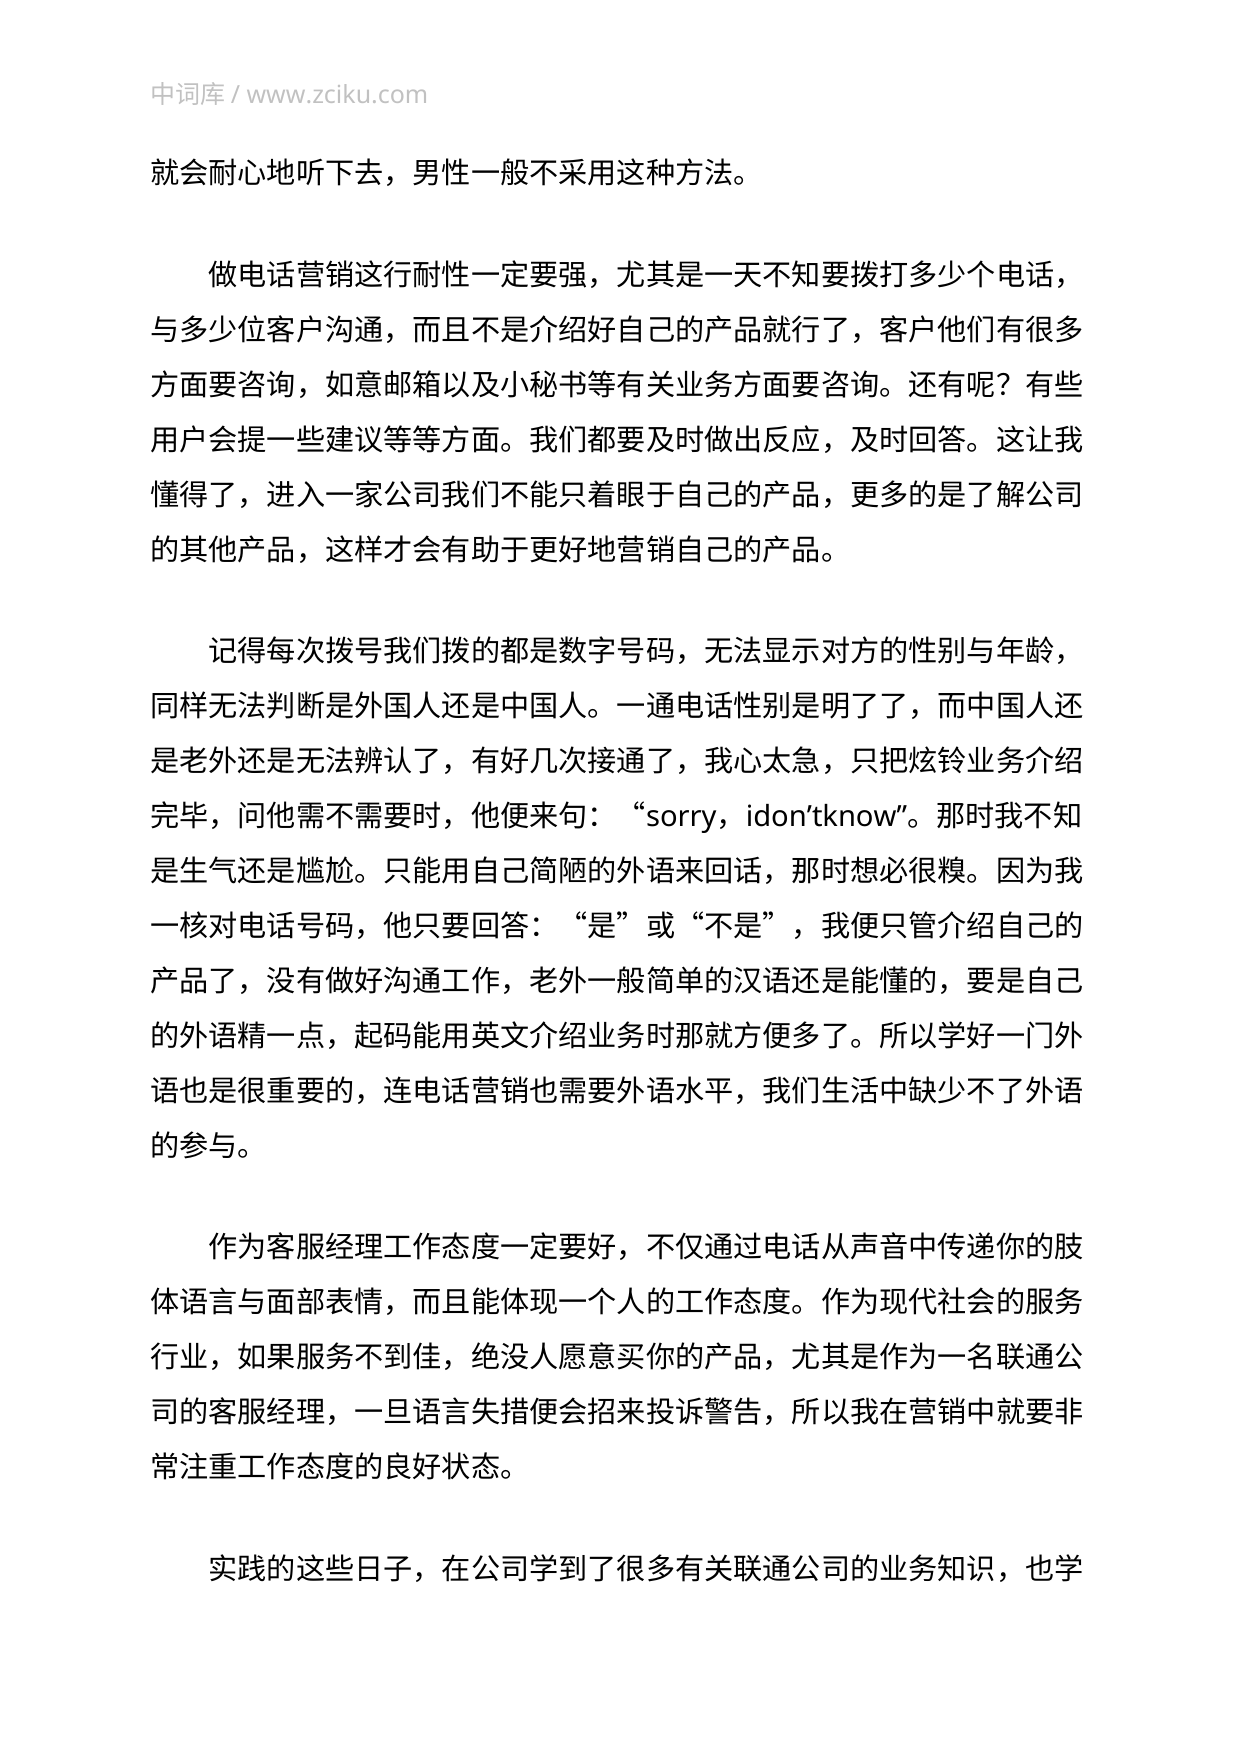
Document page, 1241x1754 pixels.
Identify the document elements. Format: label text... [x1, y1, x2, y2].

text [150, 150, 1090, 192]
text 记得每次拨号我们拨的都是数字号码，无法显示对方的性别与年龄，同样无法判断是外国人还是中国人。一通电话性别是明了了，而中国人还是老外还是无法辨认了，有好几次接通了，我心太急，只把炫铃业务介绍完毕，问他需不需要时，他便来句：“sorry，idon’tknow”。那时我不知是生气还是尴尬。只能用自己简陋的外语来回话，那时想必很糗。因为我一核对电话号码，他只要回答：“是”或“不是”，我便只管介绍自己的产品了，没有做好沟通工作，老外一般简单的汉语还是能懂的，要是自己的外语精一点，起码能用英文介绍业务时那就方便多了。所以学好一门外语也是很重要的，连电话营销也需要外语水平，我们生活中缺少不了外语的参与。 [150, 628, 1090, 1164]
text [150, 1545, 1090, 1588]
text 作为客服经理工作态度一定要好，不仅通过电话从声音中传递你的肢体语言与面部表情，而且能体现一个人的工作态度。作为现代社会的服务行业，如果服务不到佳，绝没人愿意买你的产品，尤其是作为一名联通公司的客服经理，一旦语言失措便会招来投诉警告，所以我在营销中就要非常注重工作态度的良好状态。 [150, 1224, 1090, 1486]
text 做电话营销这行耐性一定要强，尤其是一天不知要拨打多少个电话，与多少位客户沟通，而且不是介绍好自己的产品就行了，客户他们有很多方面要咨询，如意邮箱以及小秘书等有关业务方面要咨询。还有呢？有些用户会提一些建议等等方面。我们都要及时做出反应，及时回答。这让我懂得了，进入一家公司我们不能只着眼于自己的产品，更多的是了解公司的其他产品，这样才会有助于更好地营销自己的产品。 [150, 252, 1090, 568]
